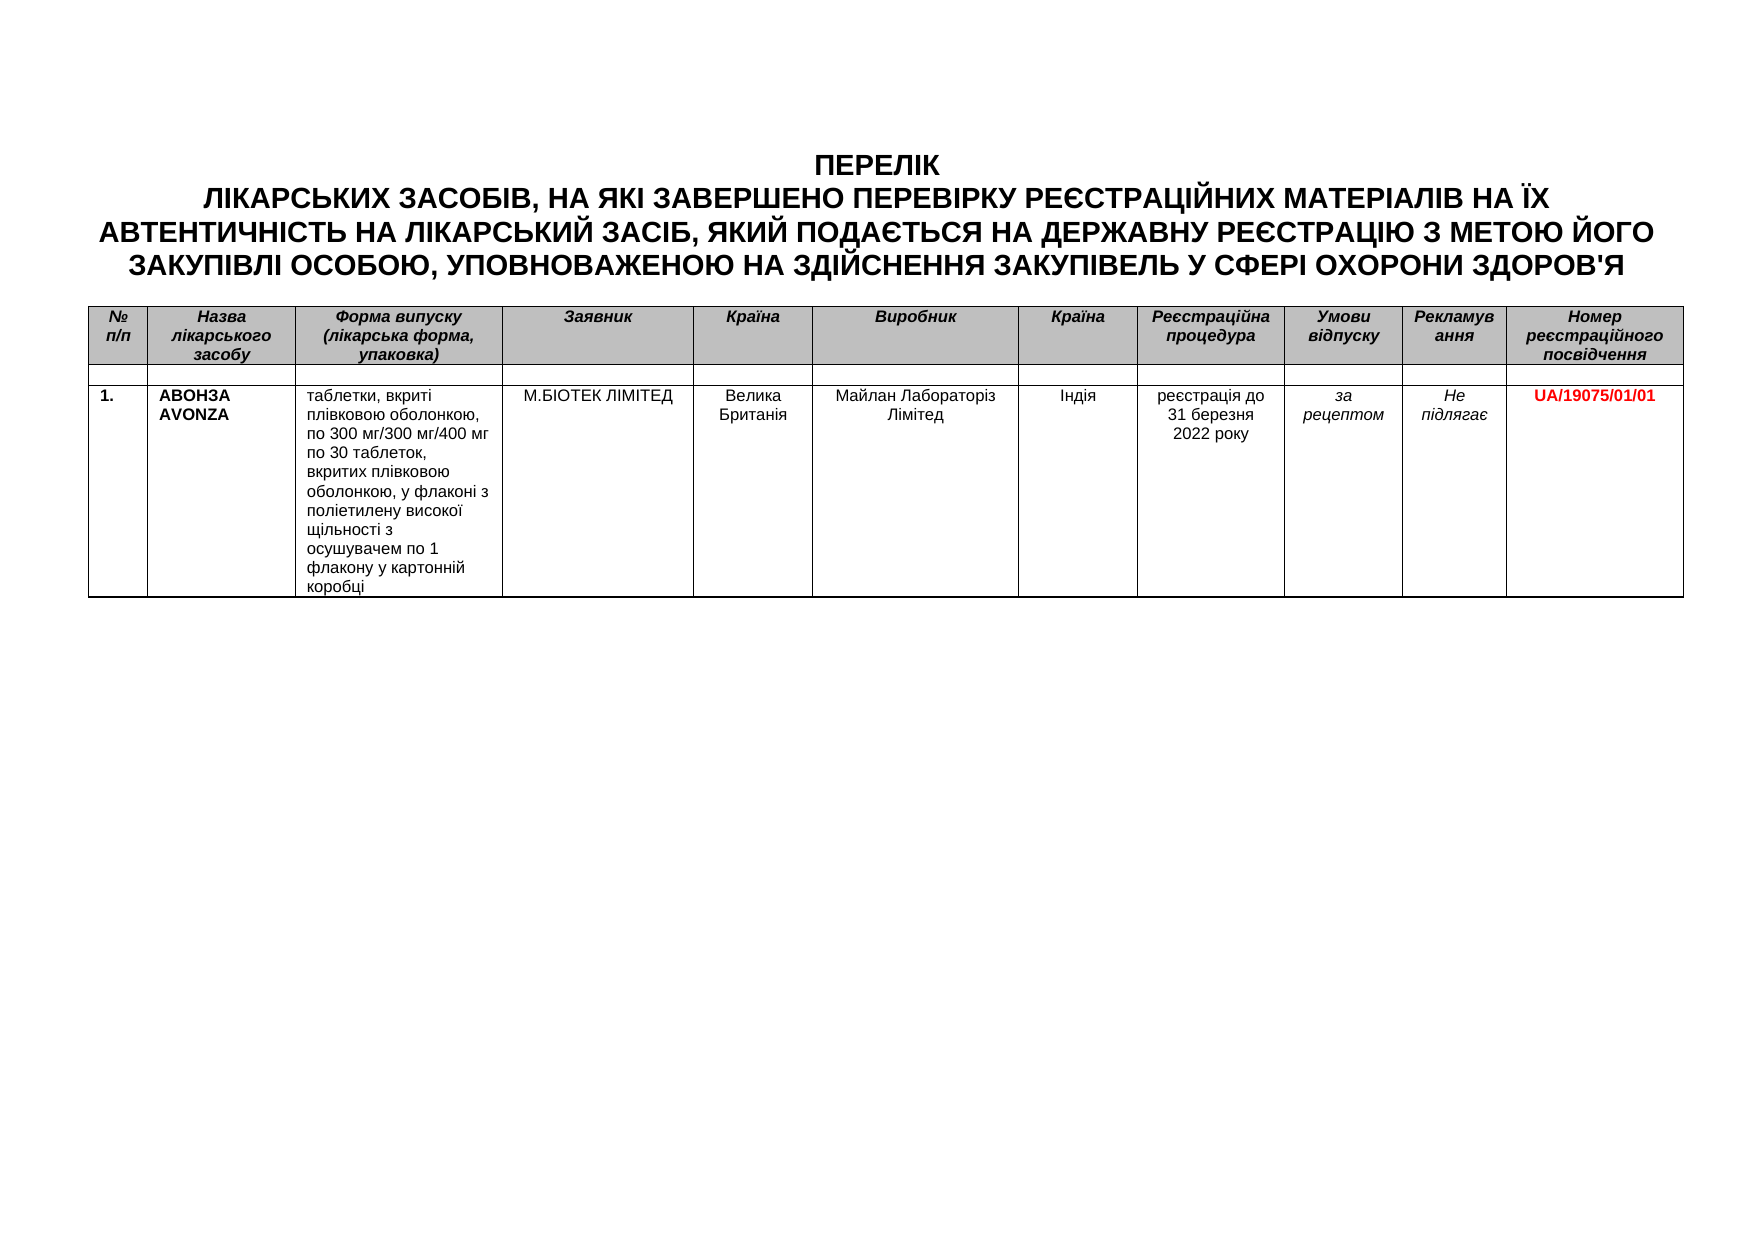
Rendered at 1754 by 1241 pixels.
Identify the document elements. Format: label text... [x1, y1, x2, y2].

table_cell [89, 386, 147, 596]
table_cell [694, 365, 812, 384]
table_header Назва лікарського засобу [148, 307, 295, 364]
table_cell Велика Британiя [694, 386, 812, 596]
table_cell [503, 365, 693, 384]
table_header Реєстраційна процедура [1138, 307, 1284, 364]
table_header Номер реєстраційного посвідчення [1507, 307, 1683, 364]
table_cell таблетки, вкриті плівковою оболонкою, по 300 мг/300 мг/400 мг по 30 таблеток, вкритих плівковою оболонкою, у флаконі з поліетилену високої щільності з осушувачем по 1 флакону у картонній коробці [296, 386, 502, 596]
table_cell [1285, 365, 1402, 384]
table_header Заявник [503, 307, 693, 364]
table_header № п/п [89, 307, 147, 364]
table_cell UA/19075/01/01 [1507, 386, 1683, 596]
table_cell [89, 365, 147, 384]
table_cell М.БІОТЕК ЛІМІТЕД [503, 386, 693, 596]
table_cell [1507, 365, 1683, 384]
table_cell Індія [1019, 386, 1137, 596]
table_cell [296, 365, 502, 384]
table_cell [1138, 365, 1284, 384]
table_header Виробник [813, 307, 1018, 364]
table_cell [1019, 365, 1137, 384]
table_cell за рецептом [1285, 386, 1402, 596]
text ПЕРЕЛІК [88, 148, 1665, 181]
table_cell Не підлягає [1403, 386, 1506, 596]
table_cell [1403, 365, 1506, 384]
table_cell АВОНЗА AVONZA [148, 386, 295, 596]
table_header Форма випуску (лікарська форма, упаковка) [296, 307, 502, 364]
table_cell [148, 365, 295, 384]
table_cell реєстрація до 31 березня 2022 року [1138, 386, 1284, 596]
table_cell Майлан Лабораторіз Лімітед [813, 386, 1018, 596]
table_header Рекламування [1403, 307, 1506, 364]
table_header Країна [1019, 307, 1137, 364]
table_cell [813, 365, 1018, 384]
table_header Умови відпуску [1285, 307, 1402, 364]
text ЛІКАРСЬКИХ ЗАСОБІВ, НА ЯКІ ЗАВЕРШЕНО ПЕРЕВІРКУ РЕЄСТРАЦІЙНИХ МАТЕРІАЛІВ НА ЇХ АВТЕНТИЧНІСТЬ НА ЛІКАРСЬКИЙ ЗАСІБ, ЯКИЙ ПОДАЄТЬСЯ НА ДЕРЖАВНУ РЕЄСТРАЦІЮ З МЕТОЮ ЙОГО ЗАКУПІВЛІ ОСОБОЮ, УПОВНОВАЖЕНОЮ НА ЗДІЙСНЕННЯ ЗАКУПІВЕЛЬ У СФЕРІ ОХОРОНИ ЗДОРОВ'Я [88, 181, 1665, 282]
table_header Країна [694, 307, 812, 364]
